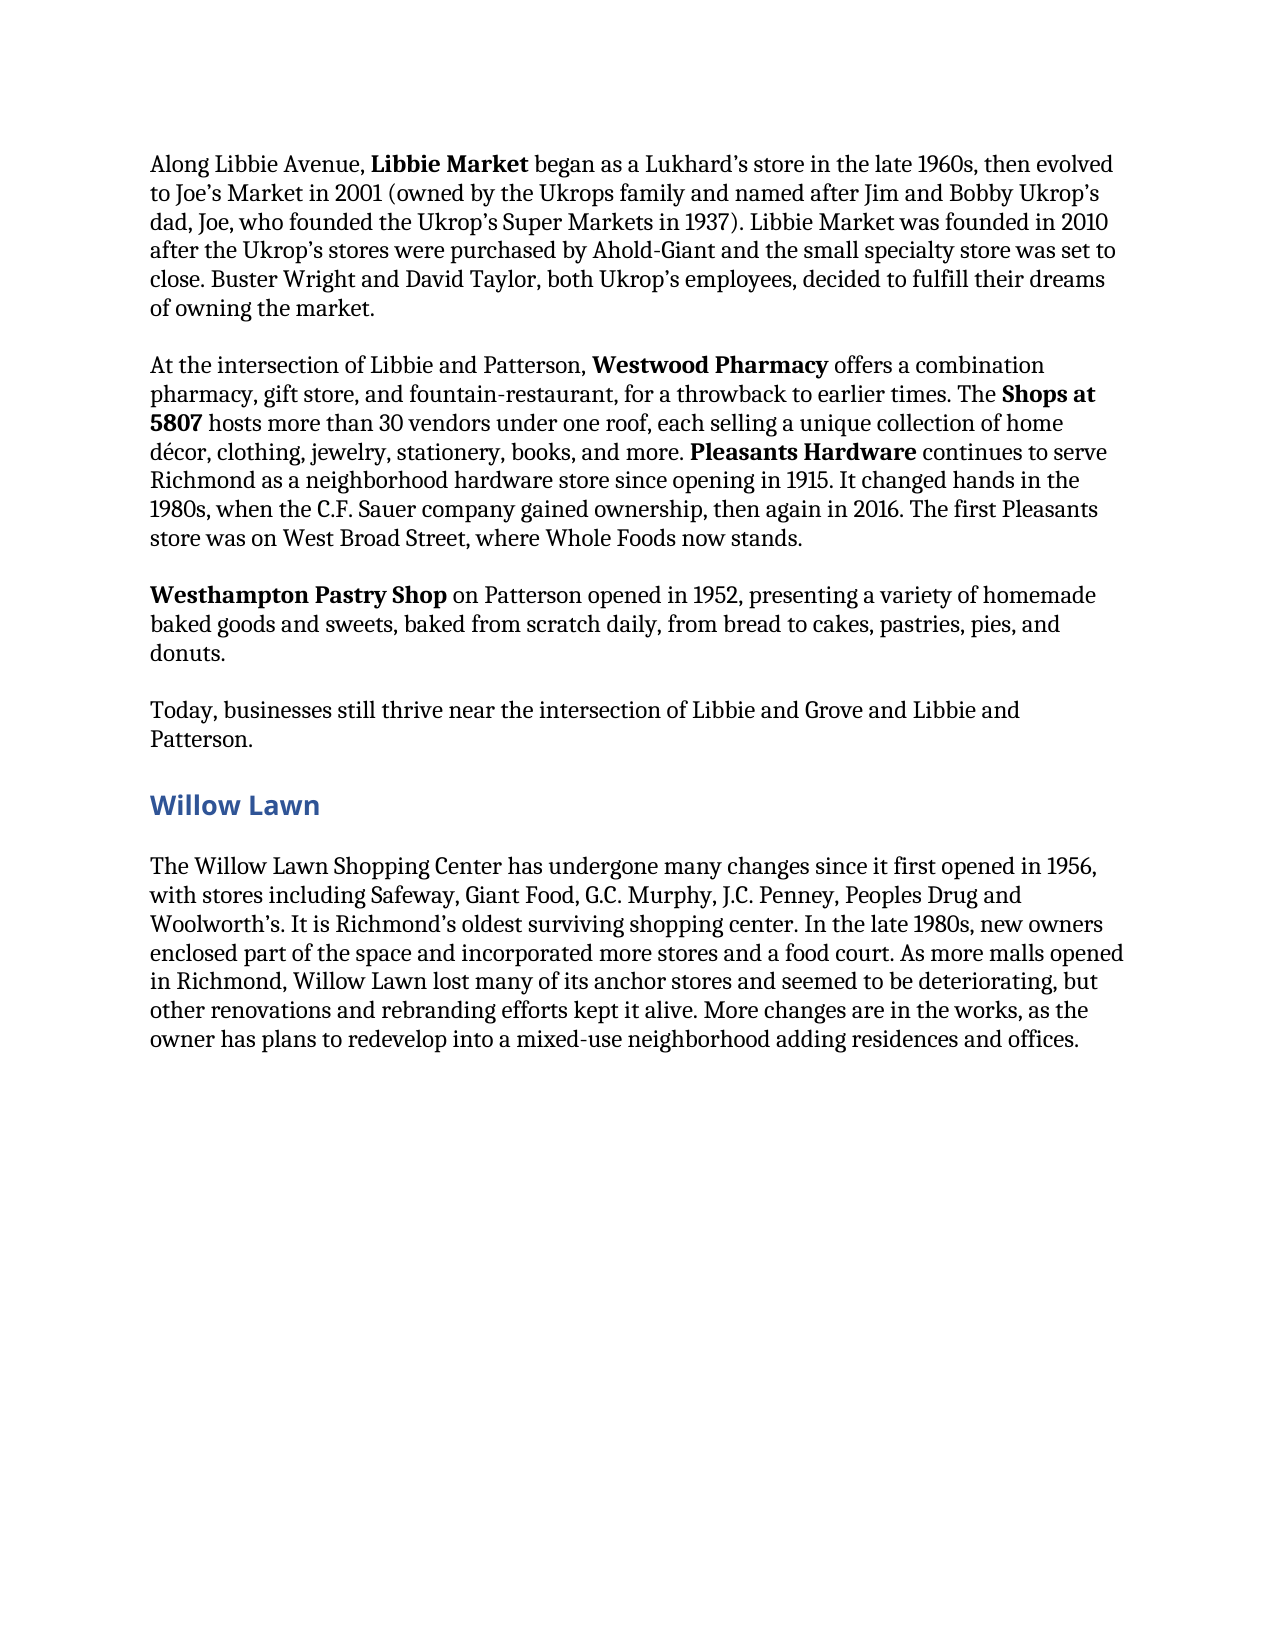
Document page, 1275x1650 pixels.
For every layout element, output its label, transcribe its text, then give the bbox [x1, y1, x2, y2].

text Along Libbie Avenue, Libbie Market began as a Lukhard’s store in the late 1960s, then evolved to Joe’s Market in 2001 (owned by the Ukrops family and named after Jim and Bobby Ukrop’s dad, Joe, who founded the Ukrop’s Super Markets in 1937). Libbie Market was founded in 2010 after the Ukrop’s stores were purchased by Ahold-Giant and the small specialty store was set to close. Buster Wright and David Taylor, both Ukrop’s employees, decided to fulfill their dreams of owning the market. [150, 150, 1125, 322]
text The Willow Lawn Shopping Center has undergone many changes since it first opened in 1956, with stores including Safeway, Giant Food, G.C. Murphy, J.C. Penney, Peoples Drug and Woolworth’s. It is Richmond’s oldest surviving shopping center. In the late 1980s, new owners enclosed part of the space and incorporated more stores and a food court. As more malls opened in Richmond, Willow Lawn lost many of its anchor stores and seemed to be deteriorating, but other renovations and rebranding efforts kept it alive. More changes are in the works, as the owner has plans to redevelop into a mixed-use neighborhood adding residences and offices. [150, 852, 1125, 1053]
text Westhampton Pastry Shop on Patterson opened in 1952, presenting a variety of homemade baked goods and sweets, baked from scratch daily, from bread to cakes, pastries, pies, and donuts. [150, 581, 1125, 667]
subtitle Willow Lawn [150, 787, 1125, 823]
text Today, businesses still thrive near the intersection of Libbie and Grove and Libbie and Patterson. [150, 696, 1125, 754]
text At the intersection of Libbie and Patterson, Westwood Pharmacy offers a combination pharmacy, gift store, and fountain-restaurant, for a throwback to earlier times. The Shops at 5807 hosts more than 30 vendors under one roof, each selling a unique collection of home décor, clothing, jewelry, stationery, books, and more. Pleasants Hardware continues to serve Richmond as a neighborhood hardware store since opening in 1915. It changed hands in the 1980s, when the C.F. Sauer company gained ownership, then again in 2016. The first Pleasants store was on West Broad Street, where Whole Foods now stands. [150, 351, 1125, 552]
